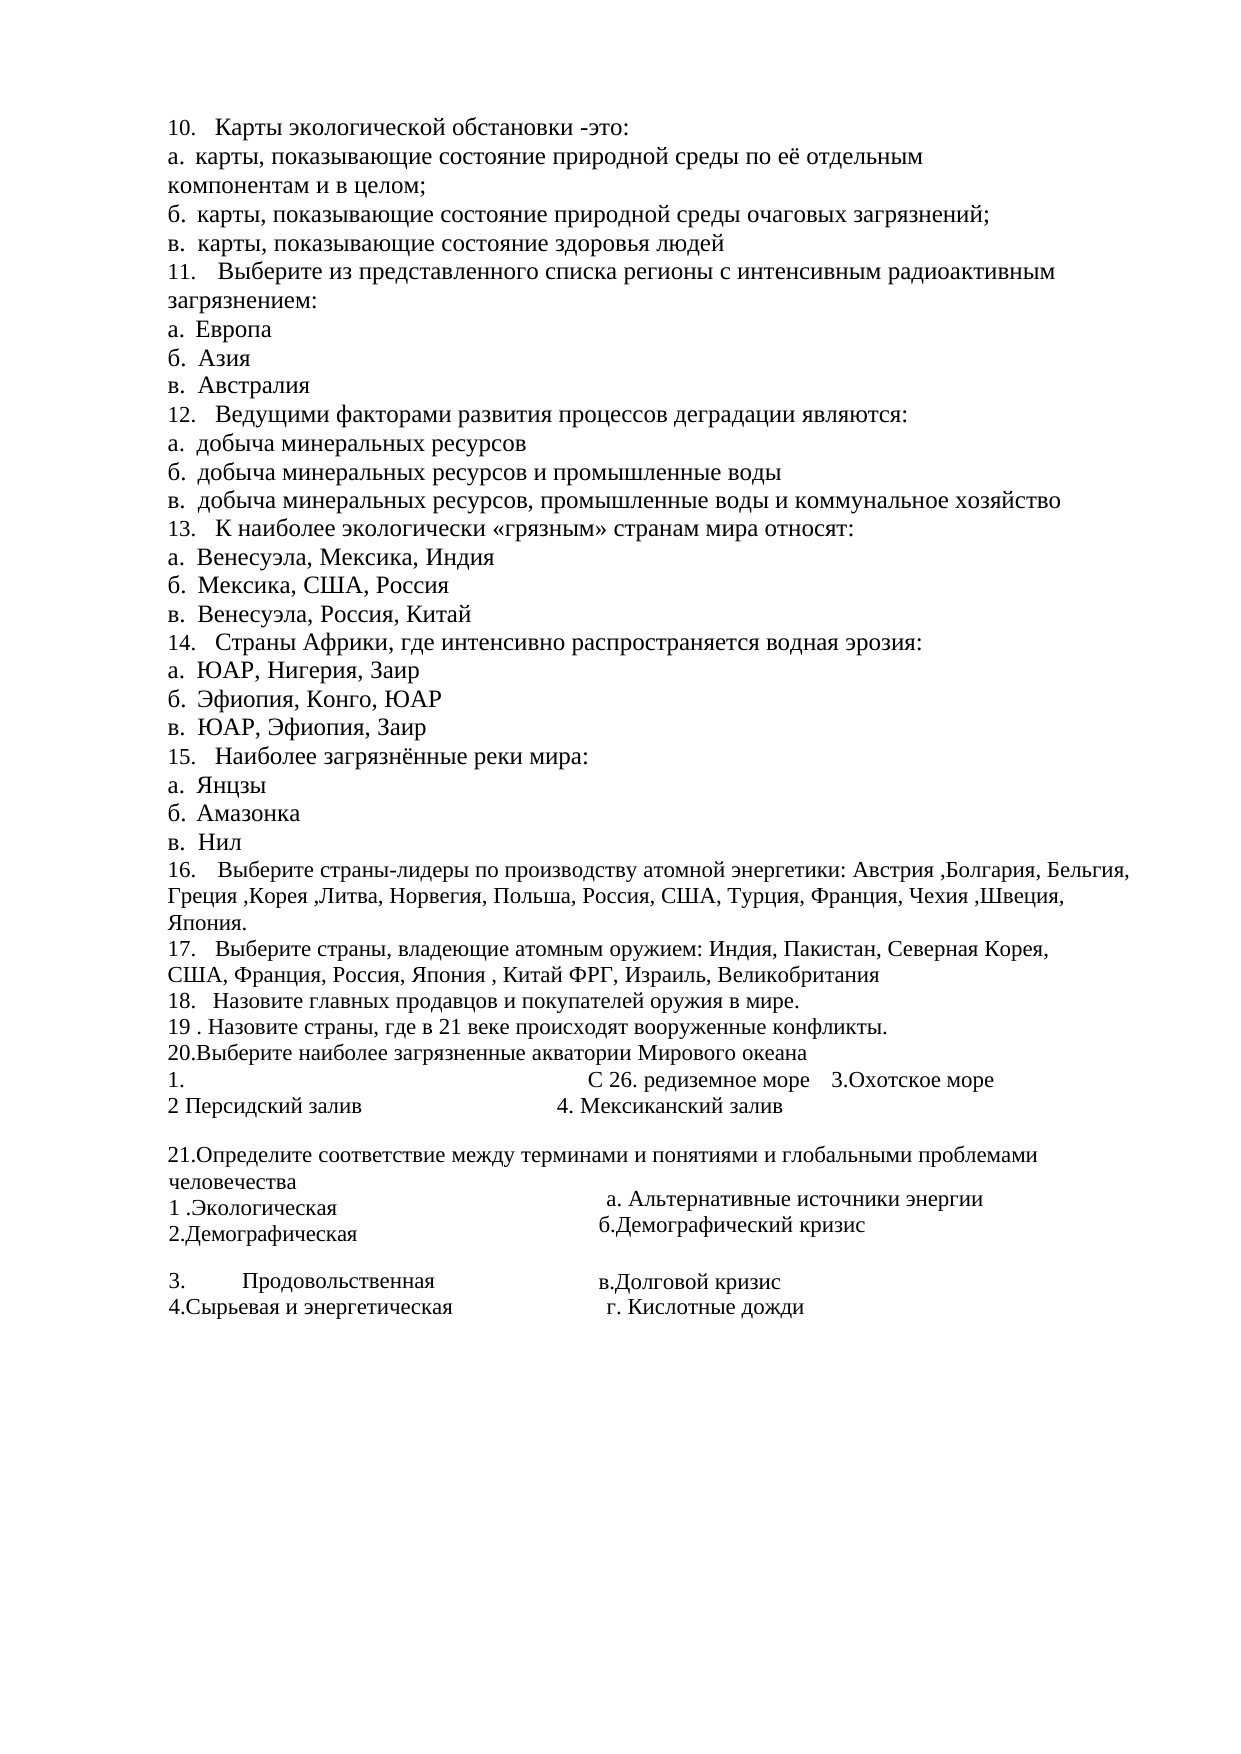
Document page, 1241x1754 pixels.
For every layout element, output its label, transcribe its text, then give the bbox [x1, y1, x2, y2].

text б. Амазонка в. Нил [167, 799, 316, 856]
text 19 . Назовите страны, где в 21 веке происходят вооруженные конфликты. 20.Выберите наиболее загрязненные акватории Мирового океана [167, 1014, 958, 1066]
list Ведущими факторами развития процессов деградации являются: а. добыча минеральных ресурсов [167, 399, 909, 457]
text в. Венесуэла, Россия, Китай [167, 599, 1169, 628]
table_header а. Альтернативные источники энергии б.Демографический кризис [526, 1169, 1005, 1258]
table_cell 3. Продовольственная 4.Сырьевая и энергетическая [148, 1258, 526, 1321]
list Страны Африки, где интенсивно распространяется водная эрозия: а. ЮАР, Нигерия, Заир [167, 628, 923, 684]
text 21.Определите соответствие между терминами и понятиями и глобальными проблемами [167, 1141, 1169, 1168]
text б. Эфиопия, Конго, ЮАР в. ЮАР, Эфиопия, Заир [167, 685, 458, 741]
text 1. С 26. редиземное море 3.Охотское море 2 Персидский залив 4. Мексиканский залив [167, 1066, 995, 1118]
list Карты экологической обстановки -это: [167, 113, 1169, 141]
text б. Мексика, США, Россия [167, 571, 1169, 599]
list Выберите из представленного списка регионы с интенсивным радиоактивным загрязнением: [167, 256, 1056, 314]
table_header человечества 1 .Экологическая 2.Демографическая [148, 1169, 526, 1258]
text в. Австралия [167, 371, 1169, 399]
list Выберите страны-лидеры по производству атомной энергетики: Австрия ,Болгария, Бельгия, Греция ,Корея ,Литва, Норвегия, Польша, Россия, США, Турция, Франция, Чехия ,Швеция, Япония. [167, 856, 1130, 935]
table_cell в.Долговой кризис г. Кислотные дожди [526, 1258, 1005, 1321]
list Назовите главных продавцов и покупателей оружия в мире. [167, 987, 1169, 1014]
text а. Европа б. Азия [167, 314, 289, 371]
text а. карты, показывающие состояние природной среды по её отдельным компонентам и в целом; [167, 141, 1062, 199]
text а. Янцзы [167, 770, 1169, 799]
list Наиболее загрязнённые реки мира: [167, 742, 1169, 770]
text б. добыча минеральных ресурсов и промышленные воды [167, 457, 1169, 486]
list Выберите страны, владеющие атомным оружием: Индия, Пакистан, Северная Корея, США, Франция, Россия, Япония , Китай ФРГ, Израиль, Великобритания [167, 936, 1115, 987]
text в. добыча минеральных ресурсов, промышленные воды и коммунальное хозяйство [167, 486, 1169, 514]
text б. карты, показывающие состояние природной среды очаговых загрязнений; в. карты, показывающие состояние здоровья людей [167, 199, 995, 256]
list К наиболее экологически «грязным» странам мира относят: а. Венесуэла, Мексика, Индия [167, 514, 855, 571]
